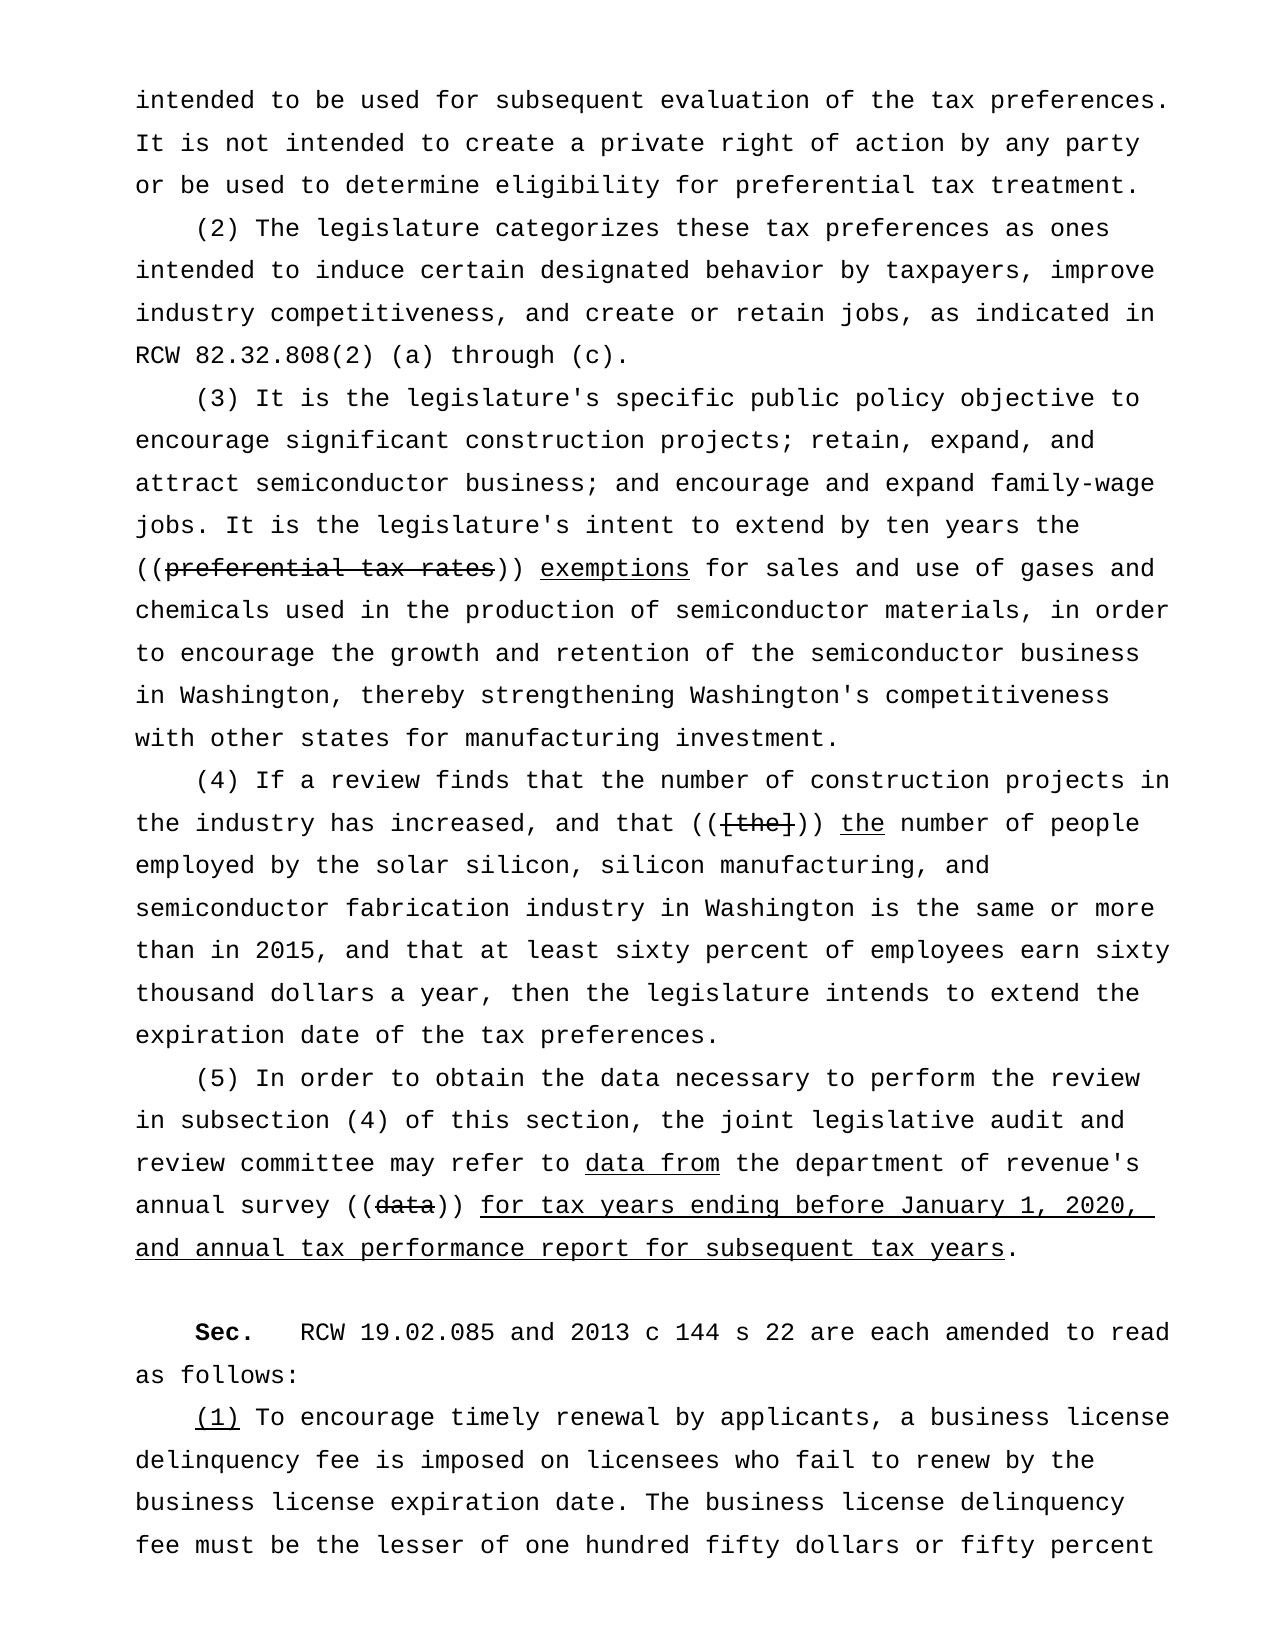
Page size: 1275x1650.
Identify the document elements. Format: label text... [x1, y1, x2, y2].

text (3) It is the legislature's specific public policy objective to encourage significant construction projects; retain, expand, and attract semiconductor business; and encourage and expand family-wage jobs. It is the legislature's intent to extend by ten years the ((preferential tax rates)) exemptions for sales and use of gases and chemicals used in the production of semiconductor materials, in order to encourage the growth and retention of the semiconductor business in Washington, thereby strengthening Washington's competitiveness with other states for manufacturing investment. [135, 372, 1170, 755]
text (4) If a review finds that the number of construction projects in the industry has increased, and that (([the])) the number of people employed by the solar silicon, silicon manufacturing, and semiconductor fabrication industry in Washington is the same or more than in 2015, and that at least sixty percent of employees earn sixty thousand dollars a year, then the legislature intends to extend the expiration date of the tax preferences. [135, 755, 1170, 1052]
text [135, 75, 1170, 202]
text (2) The legislature categorizes these tax preferences as ones intended to induce certain designated behavior by taxpayers, improve industry competitiveness, and create or retain jobs, as indicated in RCW 82.32.808(2) (a) through (c). [135, 202, 1170, 372]
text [135, 1392, 1170, 1562]
text (5) In order to obtain the data necessary to perform the review in subsection (4) of this section, the joint legislative audit and review committee may refer to data from the department of revenue's annual survey ((data)) for tax years ending before January 1, 2020, and annual tax performance report for subsequent tax years. [135, 1052, 1170, 1265]
text Sec. RCW 19.02.085 and 2013 c 144 s 22 are each amended to read as follows: [135, 1307, 1170, 1392]
